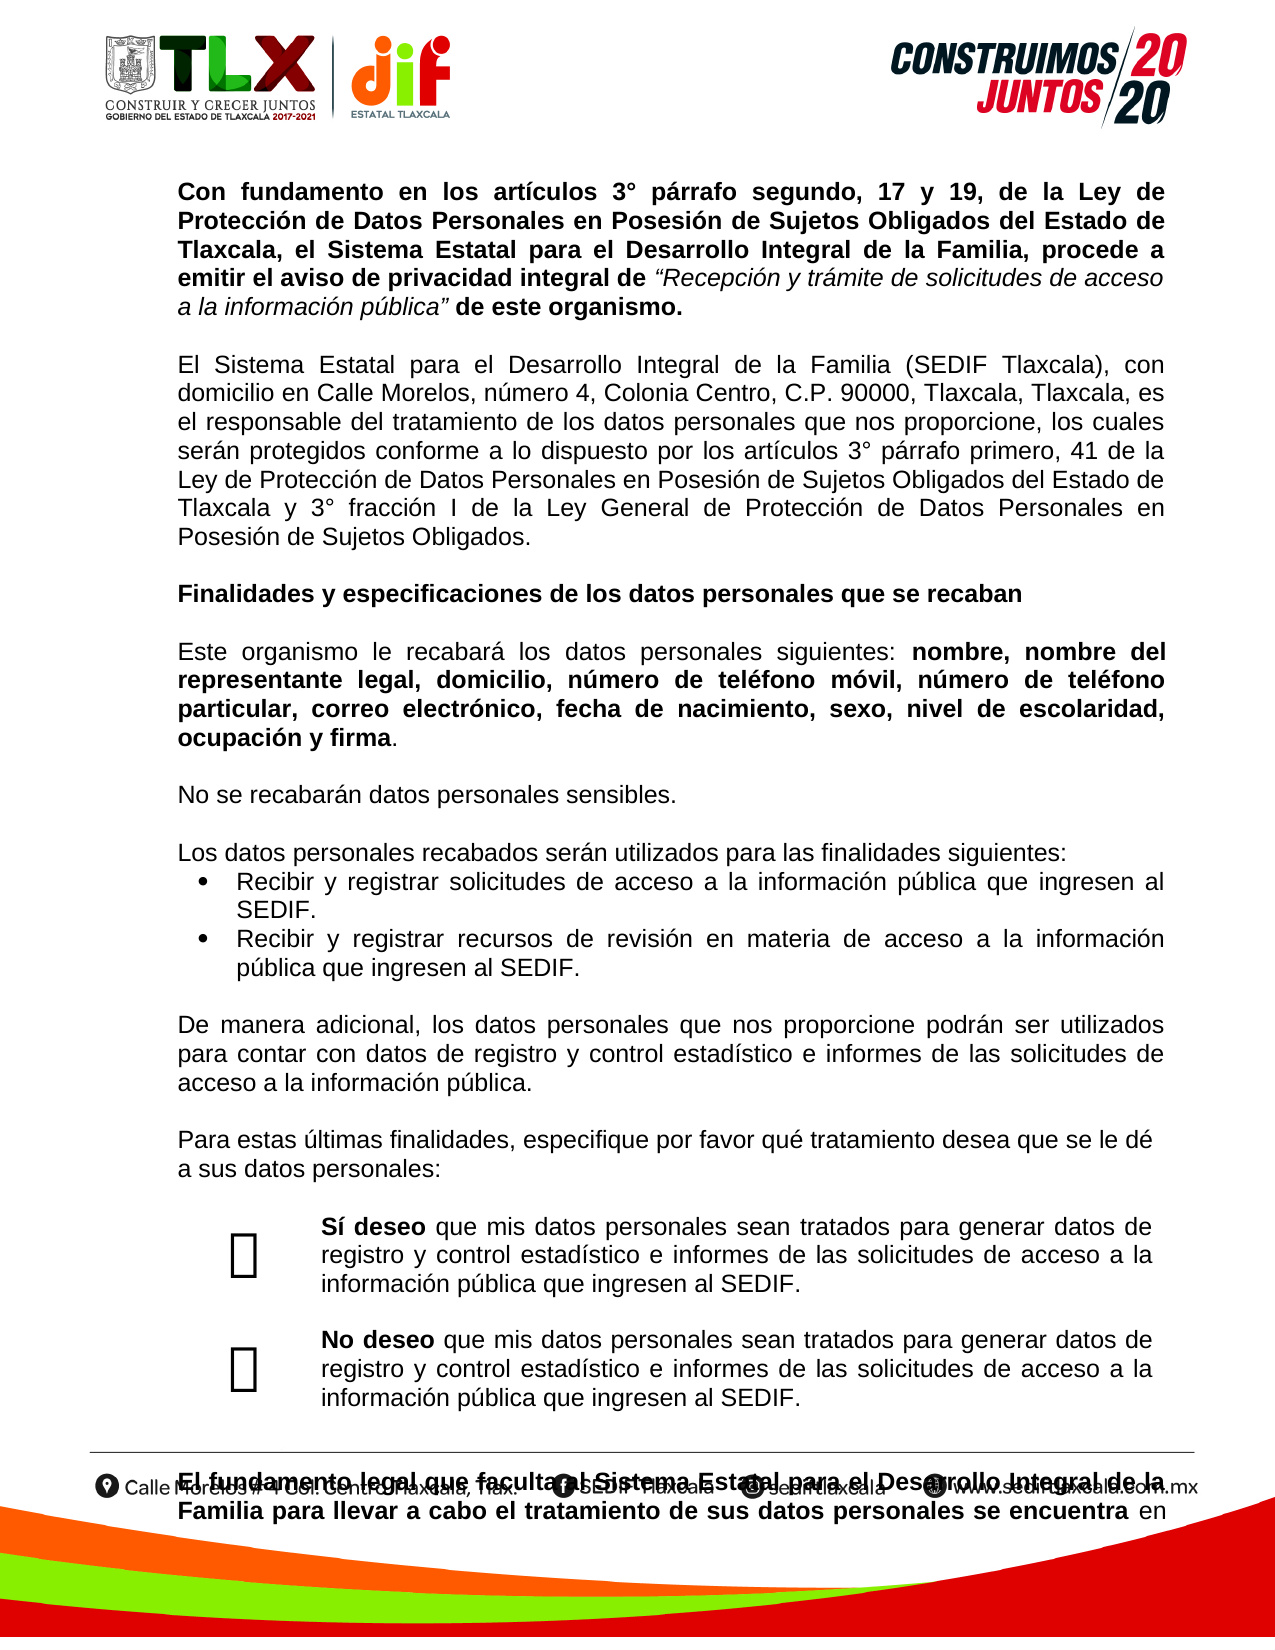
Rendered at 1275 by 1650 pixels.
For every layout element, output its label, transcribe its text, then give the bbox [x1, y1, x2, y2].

list Recibir y registrar recursos de revisión en materia de acceso a la información pública que ingresen al SEDIF. [199, 924, 1167, 982]
table_cell  [177, 1326, 309, 1439]
text Para estas últimas finalidades, especifique por favor qué tratamiento desea que se le dé a sus datos personales: [177, 1125, 1167, 1183]
table_header Sí deseo que mis datos personales sean tratados para generar datos de registro y control estadístico e informes de las solicitudes de acceso a la información pública que ingresen al SEDIF. [310, 1212, 1165, 1326]
text De manera adicional, los datos personales que nos proporcione podrán ser utilizados para contar con datos de registro y control estadístico e informes de las solicitudes de acceso a la información pública. [177, 1010, 1167, 1097]
text No se recabarán datos personales sensibles. [177, 780, 1167, 809]
text Con fundamento en los artículos 3° párrafo segundo, 17 y 19, de la Ley de Protección de Datos Personales en Posesión de Sujetos Obligados del Estado de Tlaxcala, el Sistema Estatal para el Desarrollo Integral de la Familia, procede a emitir el aviso de privacidad integral de “Recepción y trámite de solicitudes de acceso a la información pública” de este organismo. [177, 177, 1167, 321]
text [177, 1467, 1167, 1525]
table_cell No deseo que mis datos personales sean tratados para generar datos de registro y control estadístico e informes de las solicitudes de acceso a la información pública que ingresen al SEDIF. [310, 1326, 1165, 1439]
text Finalidades y especificaciones de los datos personales que se recaban [177, 579, 1167, 608]
text El Sistema Estatal para el Desarrollo Integral de la Familia (SEDIF Tlaxcala), con domicilio en Calle Morelos, número 4, Colonia Centro, C.P. 90000, Tlaxcala, Tlaxcala, es el responsable del tratamiento de los datos personales que nos proporcione, los cuales serán protegidos conforme a lo dispuesto por los artículos 3° párrafo primero, 41 de la Ley de Protección de Datos Personales en Posesión de Sujetos Obligados del Estado de Tlaxcala y 3° fracción I de la Ley General de Protección de Datos Personales en Posesión de Sujetos Obligados. [177, 350, 1167, 551]
text Este organismo le recabará los datos personales siguientes: nombre, nombre del representante legal, domicilio, número de teléfono móvil, número de teléfono particular, correo electrónico, fecha de nacimiento, sexo, nivel de escolaridad, ocupación y firma. [177, 636, 1167, 751]
text Los datos personales recabados serán utilizados para las finalidades siguientes: [177, 838, 1167, 866]
table_header  [177, 1212, 309, 1326]
picture [0, 0, 1275, 1637]
list Recibir y registrar solicitudes de acceso a la información pública que ingresen al SEDIF. [199, 866, 1167, 924]
